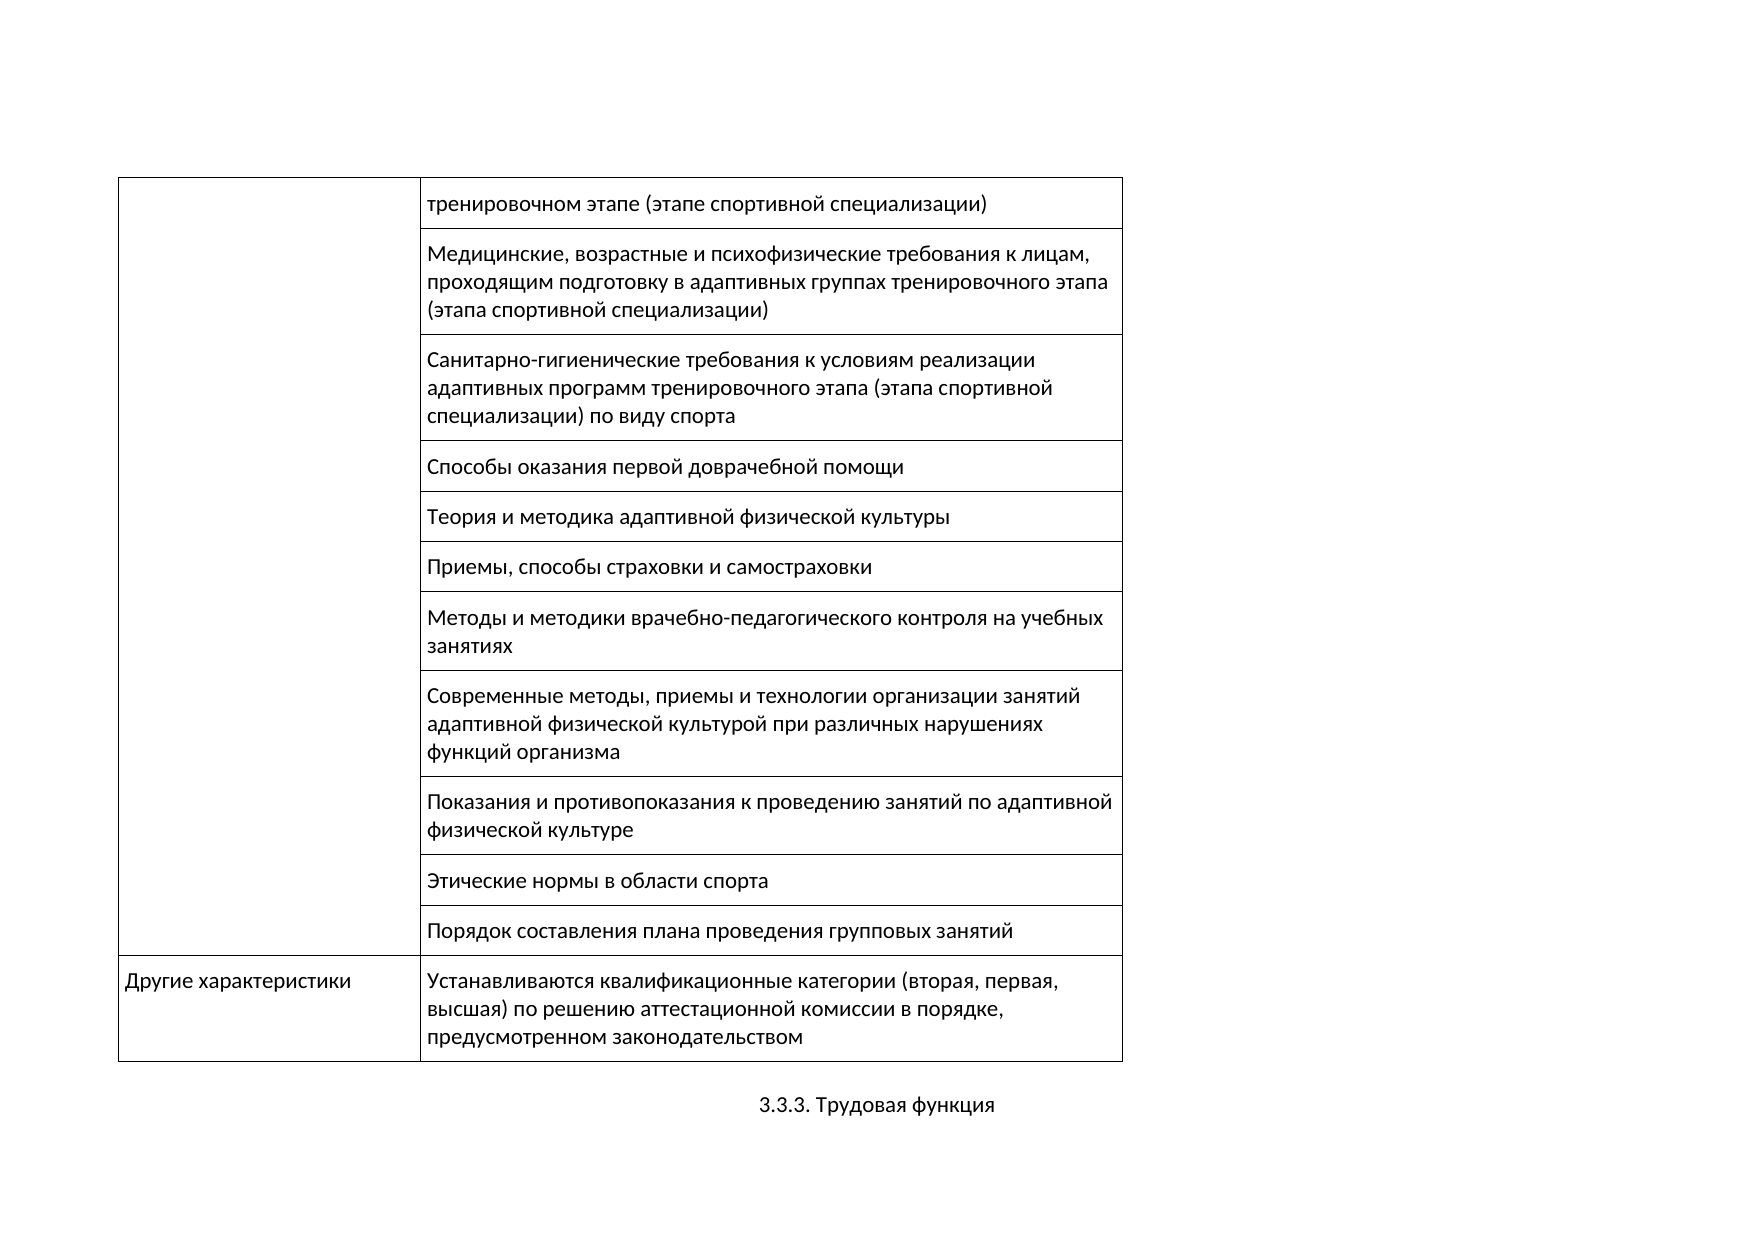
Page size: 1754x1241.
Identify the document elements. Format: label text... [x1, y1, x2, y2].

table_cell Этические нормы в области спорта [421, 855, 1122, 904]
table_cell Способы оказания первой доврачебной помощи [421, 441, 1122, 491]
table_cell Показания и противопоказания к проведению занятий по адаптивной физической культуре [421, 777, 1122, 854]
table_cell Порядок составления плана проведения групповых занятий [421, 906, 1122, 955]
table_cell Устанавливаются квалификационные категории (вторая, первая, высшая) по решению аттестационной комиссии в порядке, предусмотренном законодательством [421, 956, 1122, 1061]
table_cell Другие характеристики [119, 956, 420, 1061]
text 3.3.3. Трудовая функция [118, 1090, 1636, 1118]
table_cell Методы и методики врачебно-педагогического контроля на учебных занятиях [421, 592, 1122, 669]
table_cell Современные методы, приемы и технологии организации занятий адаптивной физической культурой при различных нарушениях функций организма [421, 671, 1122, 776]
table_cell Приемы, способы страховки и самостраховки [421, 542, 1122, 591]
table_cell Санитарно-гигиенические требования к условиям реализации адаптивных программ тренировочного этапа (этапа спортивной специализации) по виду спорта [421, 335, 1122, 440]
table_cell Медицинские, возрастные и психофизические требования к лицам, проходящим подготовку в адаптивных группах тренировочного этапа (этапа спортивной специализации) [421, 229, 1122, 334]
table_cell Теория и методика адаптивной физической культуры [421, 492, 1122, 541]
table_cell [421, 178, 1122, 227]
